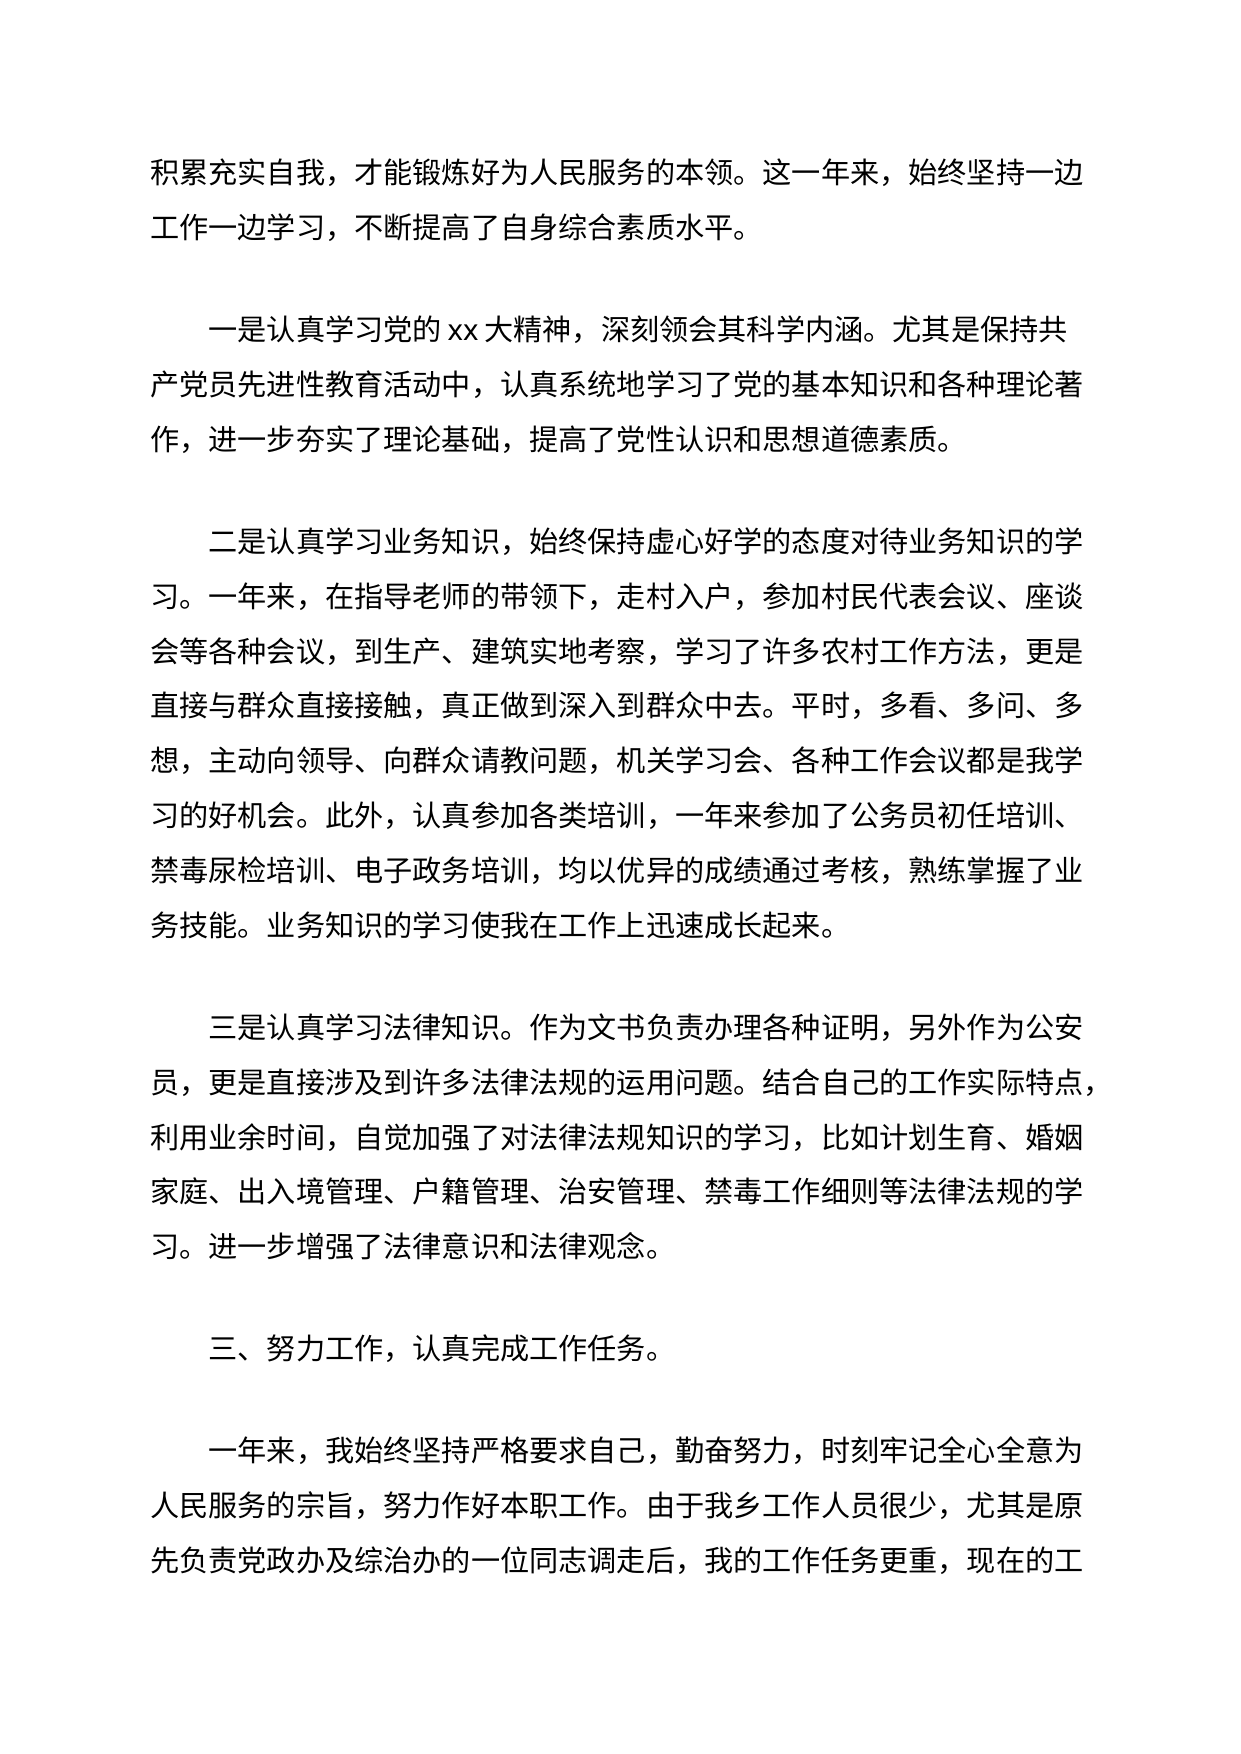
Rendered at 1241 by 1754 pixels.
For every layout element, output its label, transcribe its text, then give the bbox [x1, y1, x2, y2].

text 二是认真学习业务知识，始终保持虚心好学的态度对待业务知识的学习。一年来，在指导老师的带领下，走村入户，参加村民代表会议、座谈会等各种会议，到生产、建筑实地考察，学习了许多农村工作方法，更是直接与群众直接接触，真正做到深入到群众中去。平时，多看、多问、多想，主动向领导、向群众请教问题，机关学习会、各种工作会议都是我学习的好机会。此外，认真参加各类培训，一年来参加了公务员初任培训、禁毒尿检培训、电子政务培训，均以优异的成绩通过考核，熟练掌握了业务技能。业务知识的学习使我在工作上迅速成长起来。 [150, 518, 1090, 945]
text 三、努力工作，认真完成工作任务。 [150, 1326, 1090, 1368]
text 三是认真学习法律知识。作为文书负责办理各种证明，另外作为公安员，更是直接涉及到许多法律法规的运用问题。结合自己的工作实际特点，利用业余时间，自觉加强了对法律法规知识的学习，比如计划生育、婚姻家庭、出入境管理、户籍管理、治安管理、禁毒工作细则等法律法规的学习。进一步增强了法律意识和法律观念。 [150, 1004, 1090, 1266]
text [150, 1427, 1090, 1579]
text 一是认真学习党的xx大精神，深刻领会其科学内涵。尤其是保持共产党员先进性教育活动中，认真系统地学习了党的基本知识和各种理论著作，进一步夯实了理论基础，提高了党性认识和思想道德素质。 [150, 307, 1090, 459]
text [150, 150, 1090, 247]
